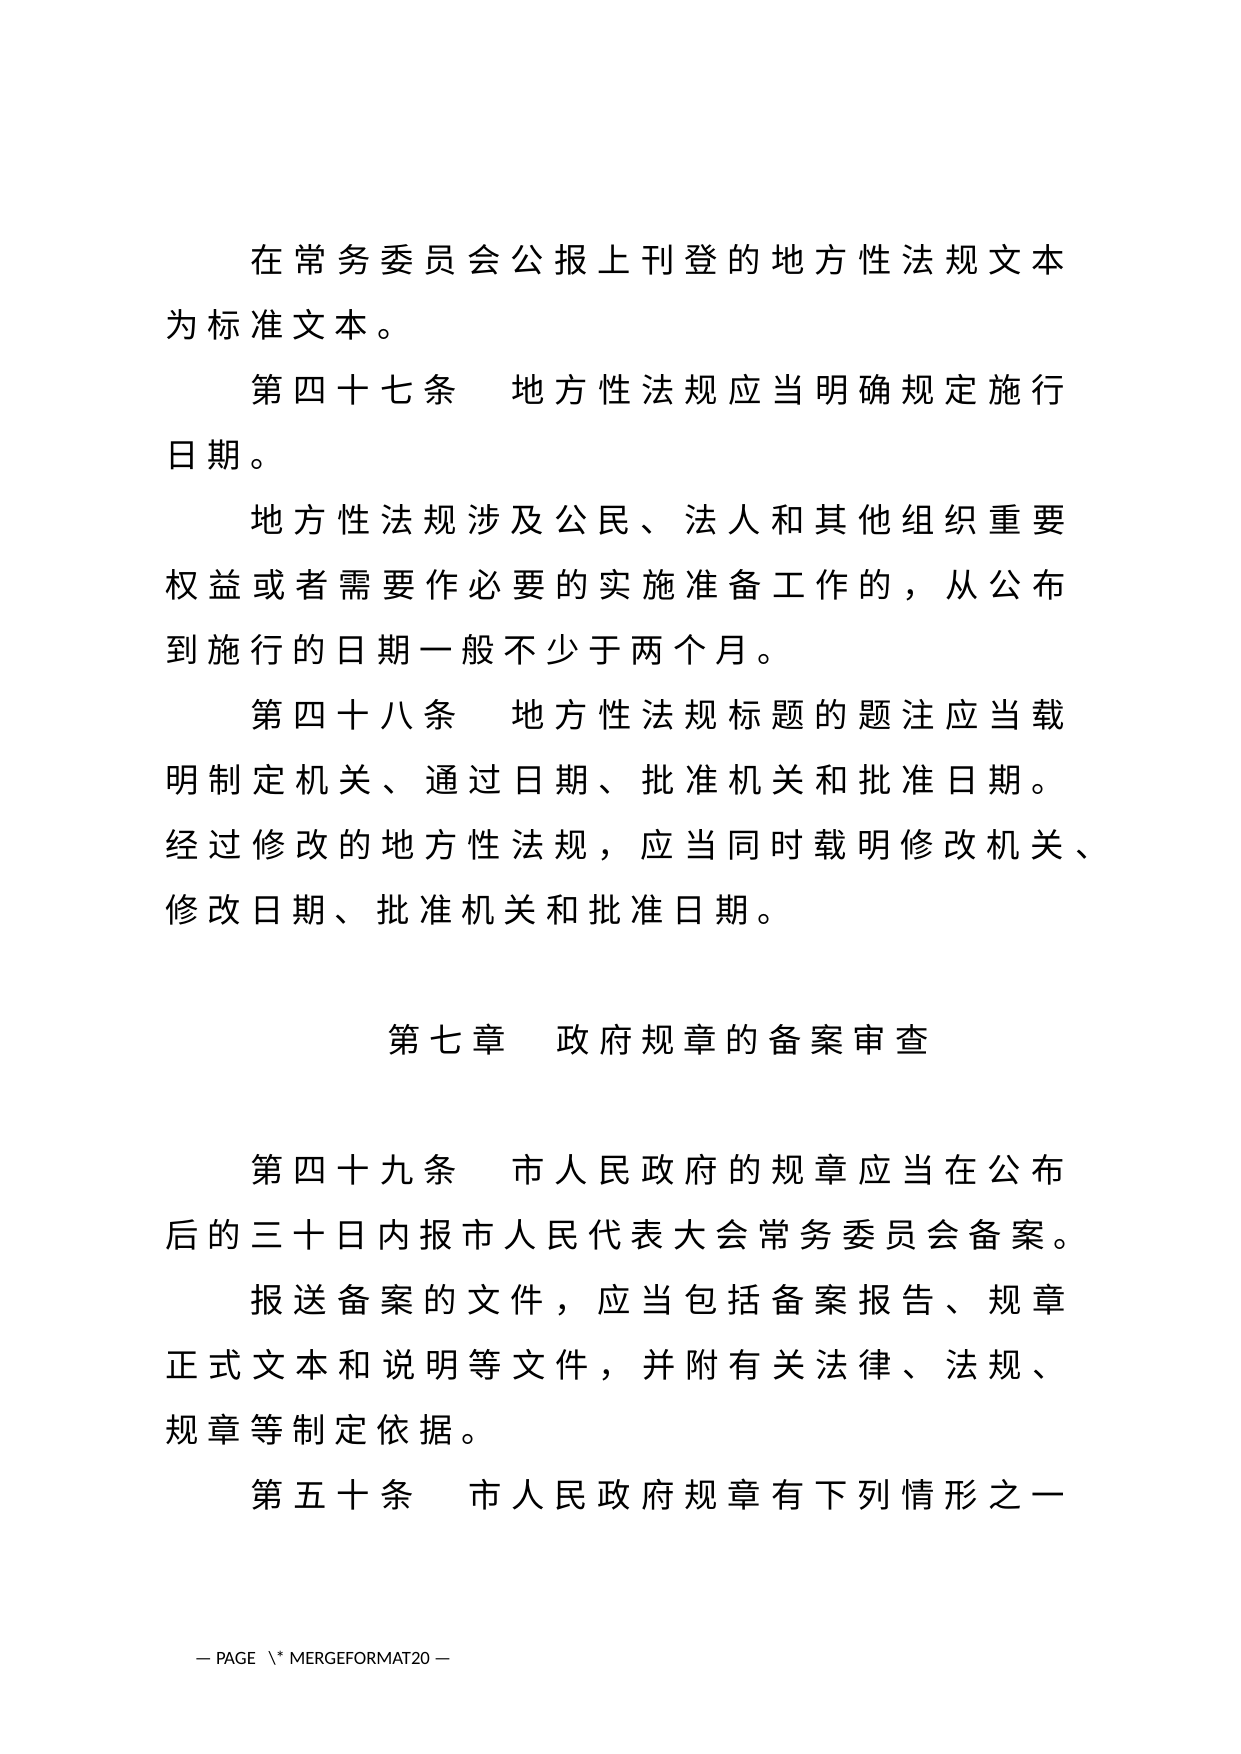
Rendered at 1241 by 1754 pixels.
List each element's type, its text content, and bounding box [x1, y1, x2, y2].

text 第七章 政府规章的备案审查 [165, 1006, 1075, 1071]
text 地方性法规涉及公民、法人和其他组织重要权益或者需要作必要的实施准备工作的，从公布到施行的日期一般不少于两个月。 [165, 486, 1075, 681]
text 报送备案的文件，应当包括备案报告、规章正式文本和说明等文件，并附有关法律、法规、规章等制定依据。 [165, 1266, 1075, 1461]
text 第四十九条 市人民政府的规章应当在公布后的三十日内报市人民代表大会常务委员会备案。 [165, 1136, 1075, 1266]
text 在常务委员会公报上刊登的地方性法规文本为标准文本。 [165, 226, 1075, 356]
text 第四十七条 地方性法规应当明确规定施行日期。 [165, 356, 1075, 486]
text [165, 1461, 1075, 1526]
text 第四十八条 地方性法规标题的题注应当载明制定机关、通过日期、批准机关和批准日期。经过修改的地方性法规，应当同时载明修改机关、修改日期、批准机关和批准日期。 [165, 681, 1075, 941]
